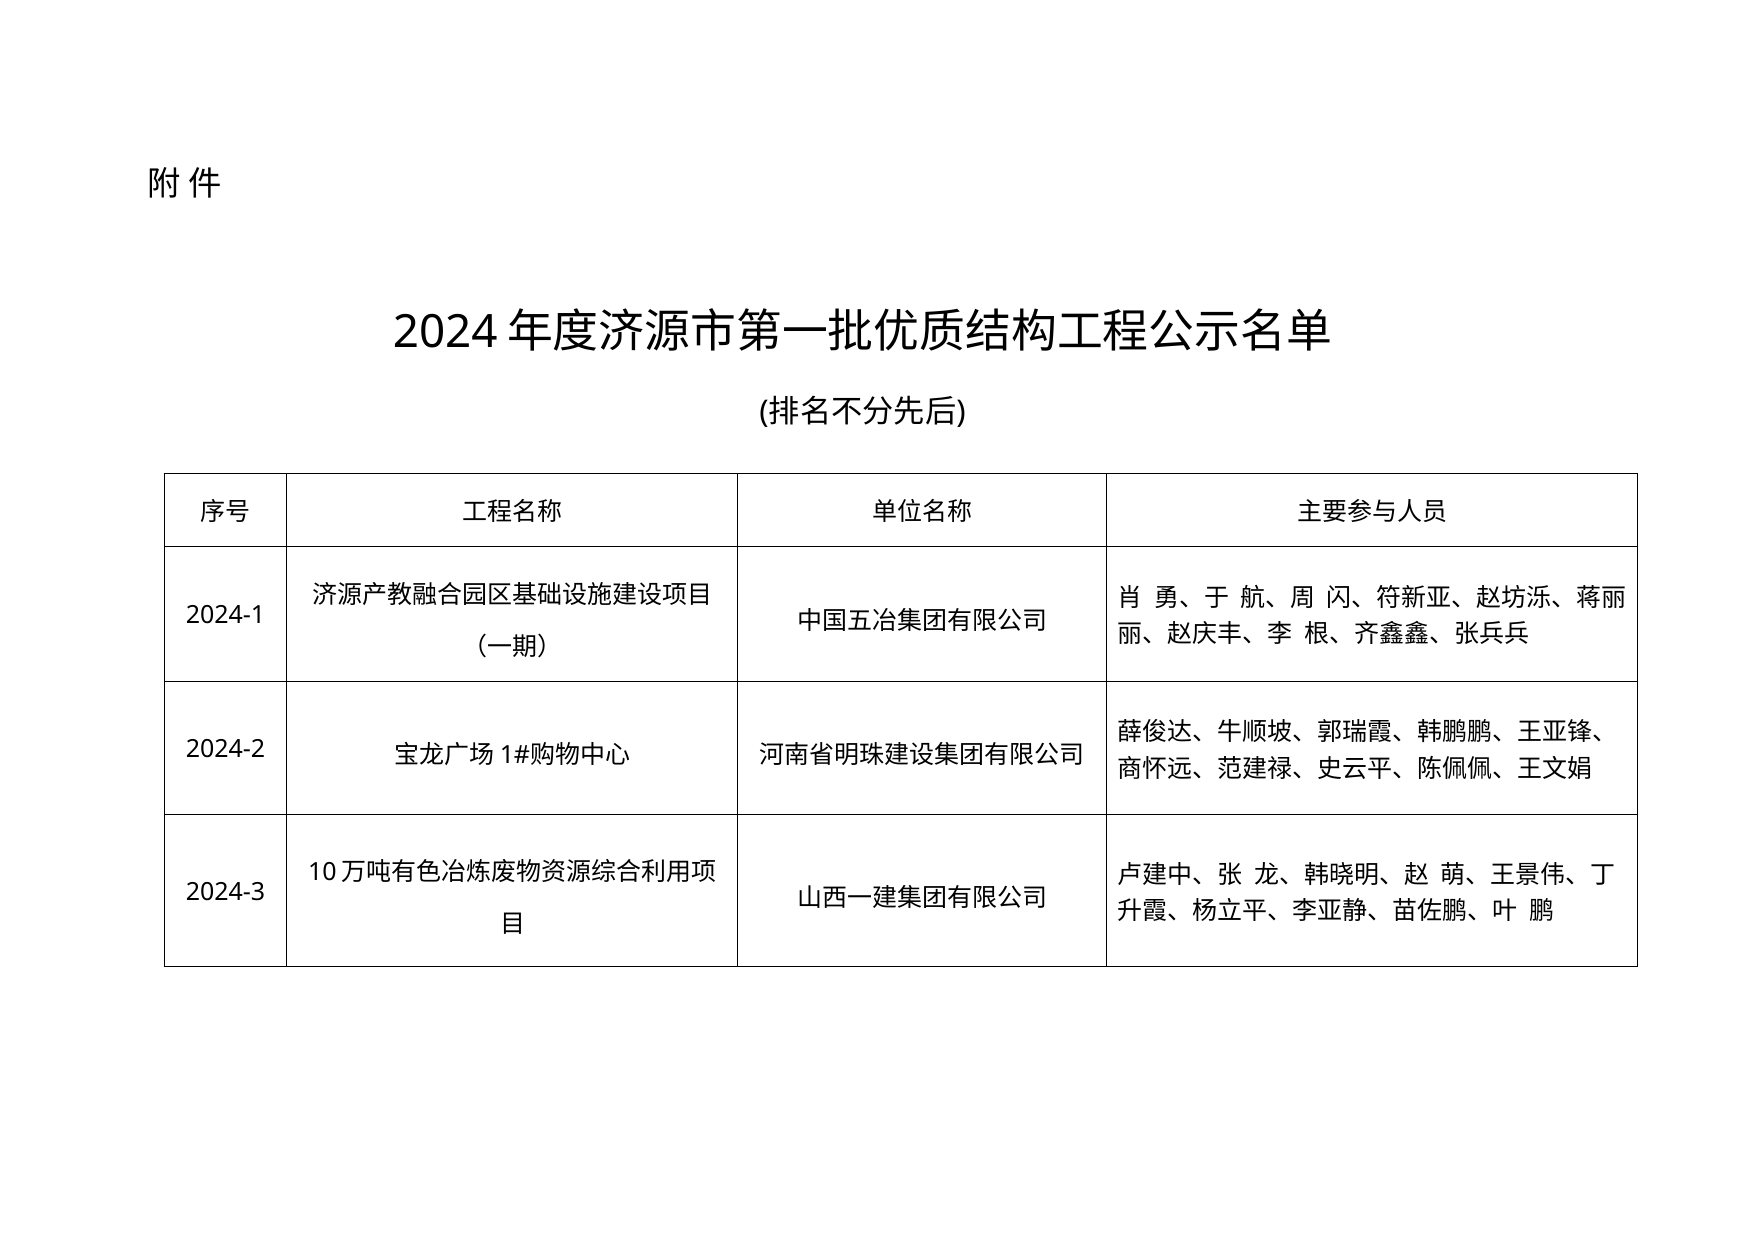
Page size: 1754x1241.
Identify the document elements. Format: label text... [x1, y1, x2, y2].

text 2024年度济源市第一批优质结构工程公示名单 [148, 279, 1577, 376]
table_header 主要参与人员 [1107, 474, 1637, 546]
table_cell 肖 勇、于 航、周 闪、符新亚、赵坊泺、蒋丽丽、赵庆丰、李 根、齐鑫鑫、张兵兵 [1107, 547, 1637, 681]
table_cell 山西一建集团有限公司 [738, 815, 1106, 966]
table_cell 2024-1 [165, 547, 286, 681]
text (排名不分先后) [148, 376, 1577, 441]
table_cell 济源产教融合园区基础设施建设项目（一期） [287, 547, 737, 681]
table_header 序号 [165, 474, 286, 546]
table_cell 2024-3 [165, 815, 286, 966]
table_cell 卢建中、张 龙、韩晓明、赵 萌、王景伟、丁升霞、杨立平、李亚静、苗佐鹏、叶 鹏 [1107, 815, 1637, 966]
table_cell 薛俊达、牛顺坡、郭瑞霞、韩鹏鹏、王亚锋、商怀远、范建禄、史云平、陈佩佩、王文娟 [1107, 682, 1637, 814]
text 附 件 [148, 149, 1577, 214]
table_cell 河南省明珠建设集团有限公司 [738, 682, 1106, 814]
table_cell 中国五冶集团有限公司 [738, 547, 1106, 681]
table_cell 宝龙广场1#购物中心 [287, 682, 737, 814]
table_header 工程名称 [287, 474, 737, 546]
table_cell 2024-2 [165, 682, 286, 814]
table_cell 10万吨有色冶炼废物资源综合利用项目 [287, 815, 737, 966]
table_header 单位名称 [738, 474, 1106, 546]
